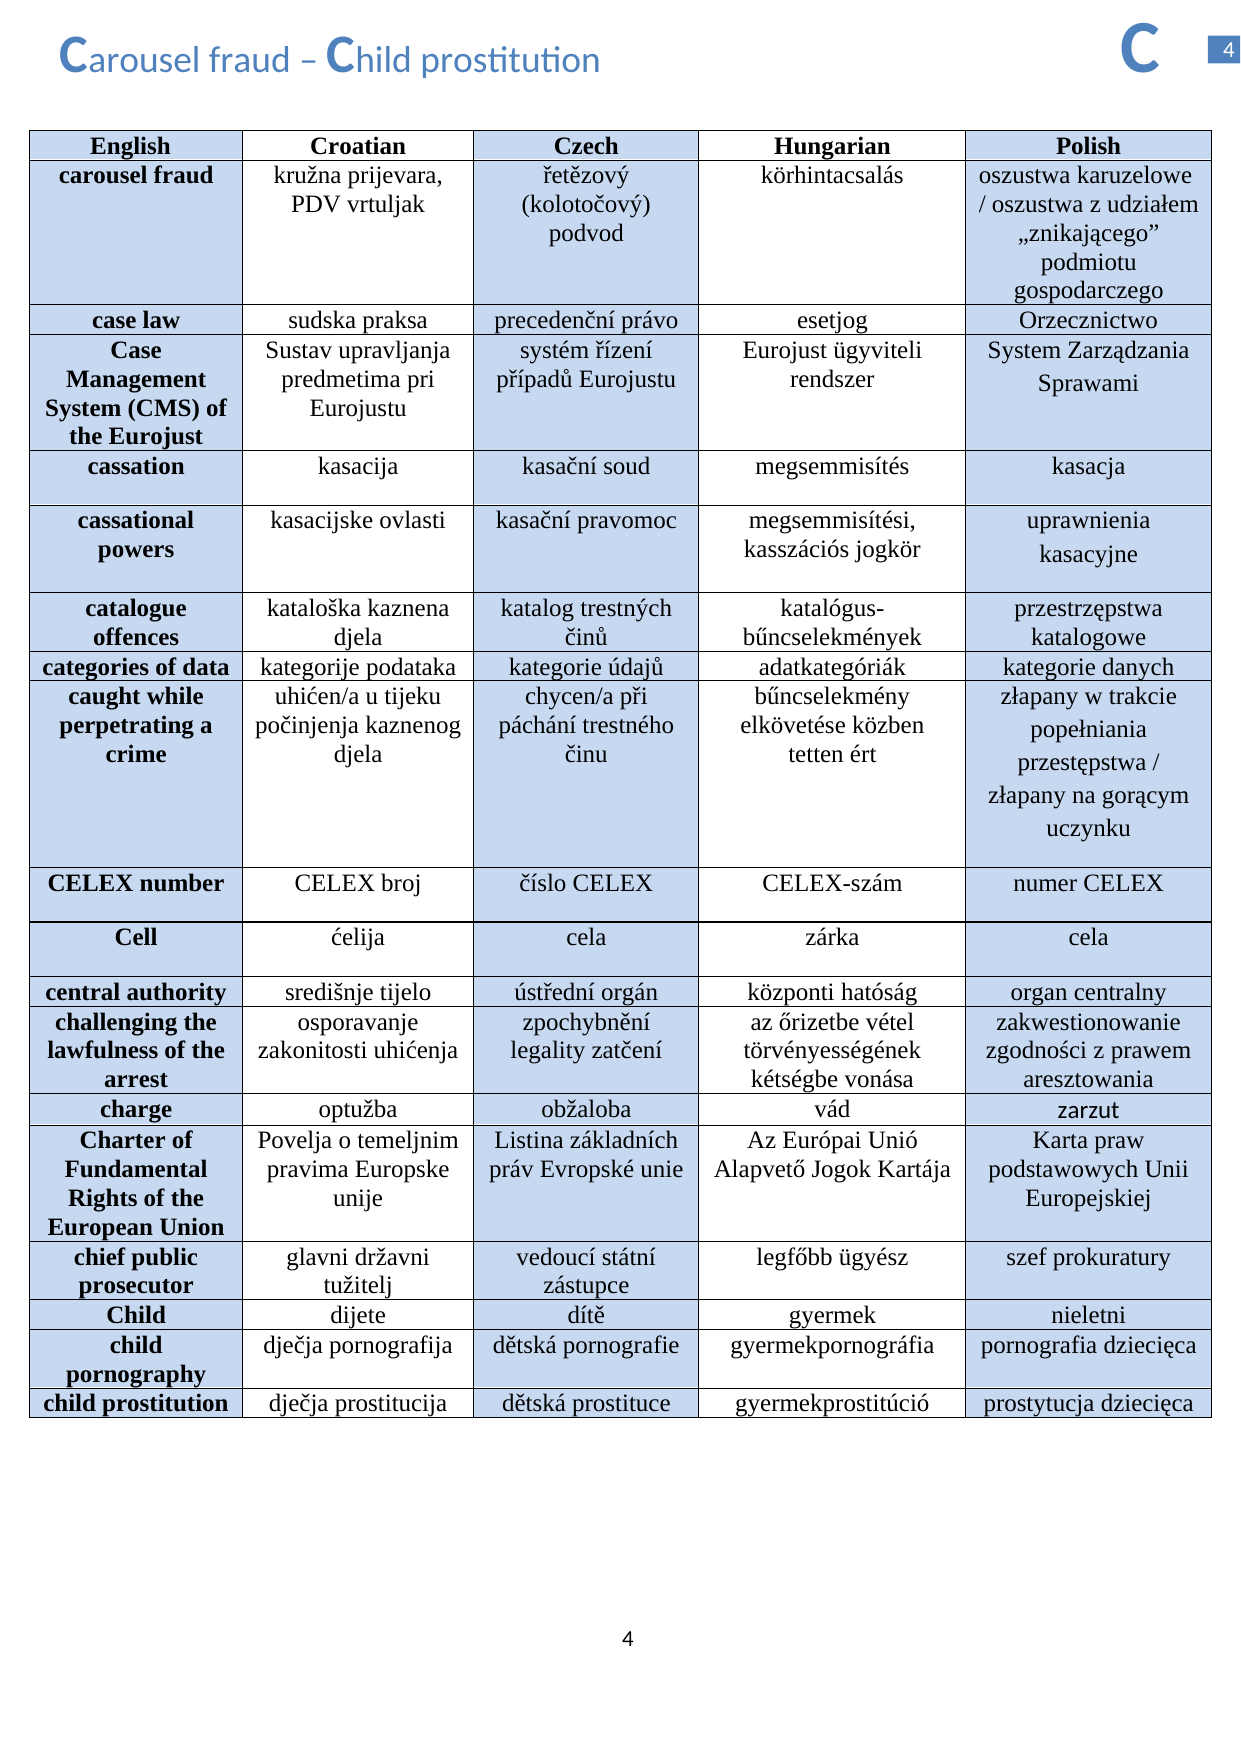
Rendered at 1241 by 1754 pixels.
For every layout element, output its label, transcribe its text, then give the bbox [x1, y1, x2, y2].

table_cell challenging the lawfulness of the arrest [30, 1007, 242, 1093]
table_cell Az Európai Unió Alapvető Jogok Kartája [699, 1126, 965, 1241]
table_cell zakwestionowanie zgodności z prawem aresztowania [966, 1007, 1211, 1093]
table_cell osporavanje zakonitosti uhićenja [243, 1007, 473, 1093]
table_header English [30, 131, 242, 159]
table_cell Sustav upravljanja predmetima pri Eurojustu [243, 335, 473, 450]
table_cell gyermek [699, 1300, 965, 1329]
table_cell case law [30, 305, 242, 334]
table_cell System Zarządzania Sprawami [966, 335, 1211, 450]
table_cell optužba [243, 1094, 473, 1124]
table_cell nieletni [966, 1300, 1211, 1329]
table_cell ústřední orgán [474, 977, 698, 1006]
table_cell gyermekprostitúció [699, 1389, 965, 1417]
table_cell zárka [699, 923, 965, 976]
table_cell sudska praksa [243, 305, 473, 334]
table_cell szef prokuratury [966, 1242, 1211, 1299]
table_cell CELEX number [30, 868, 242, 921]
table_cell kategorije podataka [243, 652, 473, 680]
table_header Croatian [243, 131, 473, 159]
table_cell dětská pornografie [474, 1330, 698, 1387]
table_cell kasační soud [474, 451, 698, 504]
table_cell číslo CELEX [474, 868, 698, 921]
table_header Czech [474, 131, 698, 159]
table_cell złapany w trakcie popełniania przestępstwa / złapany na gorącym uczynku [966, 681, 1211, 867]
table_cell kasacija [243, 451, 473, 504]
table_cell kružna prijevara, PDV vrtuljak [243, 161, 473, 304]
table_cell gyermekpornográfia [699, 1330, 965, 1387]
table_cell organ centralny [966, 977, 1211, 1006]
table_cell glavni državni tužitelj [243, 1242, 473, 1299]
table_cell vedoucí státní zástupce [474, 1242, 698, 1299]
table_header Polish [966, 131, 1211, 159]
table_cell categories of data [30, 652, 242, 680]
table_cell katalógus-bűncselekmények [699, 593, 965, 651]
table_cell Orzecznictwo [966, 305, 1211, 334]
table_cell catalogue offences [30, 593, 242, 651]
table_cell cassation [30, 451, 242, 504]
table_cell megsemmisítési, kasszációs jogkör [699, 506, 965, 592]
table_cell Listina základních práv Evropské unie [474, 1126, 698, 1241]
table_cell az őrizetbe vétel törvényességének kétségbe vonása [699, 1007, 965, 1093]
table_cell řetězový (kolotočový) podvod [474, 161, 698, 304]
table_cell uprawnienia kasacyjne [966, 506, 1211, 592]
table_cell oszustwa karuzelowe / oszustwa z udziałem „znikającego” podmiotu gospodarczego [966, 161, 1211, 304]
table_cell zpochybnění legality zatčení [474, 1007, 698, 1093]
table_cell központi hatóság [699, 977, 965, 1006]
table_cell katalog trestných činů [474, 593, 698, 651]
table_cell cassational powers [30, 506, 242, 592]
table_cell Child [30, 1300, 242, 1329]
table_cell dijete [243, 1300, 473, 1329]
table_cell carousel fraud [30, 161, 242, 304]
table_cell dětská prostituce [474, 1389, 698, 1417]
table_cell dječja pornografija [243, 1330, 473, 1387]
table_header Hungarian [699, 131, 965, 159]
table_cell dječja prostitucija [243, 1389, 473, 1417]
table_cell Cell [30, 923, 242, 976]
table_cell Case Management System (CMS) of the Eurojust [30, 335, 242, 450]
table_cell vád [699, 1094, 965, 1124]
table_cell prostytucja dziecięca [966, 1389, 1211, 1417]
table_cell körhintacsalás [699, 161, 965, 304]
table_cell Povelja o temeljnim pravima Europske unije [243, 1126, 473, 1241]
table_cell przestrzępstwa katalogowe [966, 593, 1211, 651]
table_cell bűncselekmény elkövetése közben tetten ért [699, 681, 965, 867]
table_cell CELEX broj [243, 868, 473, 921]
table_cell charge [30, 1094, 242, 1124]
table_cell pornografia dziecięca [966, 1330, 1211, 1387]
table_cell kataloška kaznena djela [243, 593, 473, 651]
table_cell central authority [30, 977, 242, 1006]
table_cell systém řízení případů Eurojustu [474, 335, 698, 450]
table_cell kasacijske ovlasti [243, 506, 473, 592]
table_cell chycen/a při páchání trestného činu [474, 681, 698, 867]
table_cell numer CELEX [966, 868, 1211, 921]
table_cell cela [474, 923, 698, 976]
table_cell dítě [474, 1300, 698, 1329]
table_cell kasační pravomoc [474, 506, 698, 592]
table_cell megsemmisítés [699, 451, 965, 504]
table_cell uhićen/a u tijeku počinjenja kaznenog djela [243, 681, 473, 867]
table_cell cela [966, 923, 1211, 976]
table_cell precedenční právo [474, 305, 698, 334]
table_cell središnje tijelo [243, 977, 473, 1006]
table_cell kategorie danych [966, 652, 1211, 680]
table_cell child prostitution [30, 1389, 242, 1417]
table_cell kategorie údajů [474, 652, 698, 680]
table_cell CELEX-szám [699, 868, 965, 921]
table_cell ćelija [243, 923, 473, 976]
table_cell Eurojust ügyviteli rendszer [699, 335, 965, 450]
table_cell child pornography [30, 1330, 242, 1387]
table_cell esetjog [699, 305, 965, 334]
table_cell adatkategóriák [699, 652, 965, 680]
table_cell caught while perpetrating a crime [30, 681, 242, 867]
table_cell Karta praw podstawowych Unii Europejskiej [966, 1126, 1211, 1241]
table_cell obžaloba [474, 1094, 698, 1124]
table_cell chief public prosecutor [30, 1242, 242, 1299]
table_cell legfőbb ügyész [699, 1242, 965, 1299]
table_cell Charter of Fundamental Rights of the European Union [30, 1126, 242, 1241]
table_cell kasacja [966, 451, 1211, 504]
table_cell zarzut [966, 1094, 1211, 1124]
